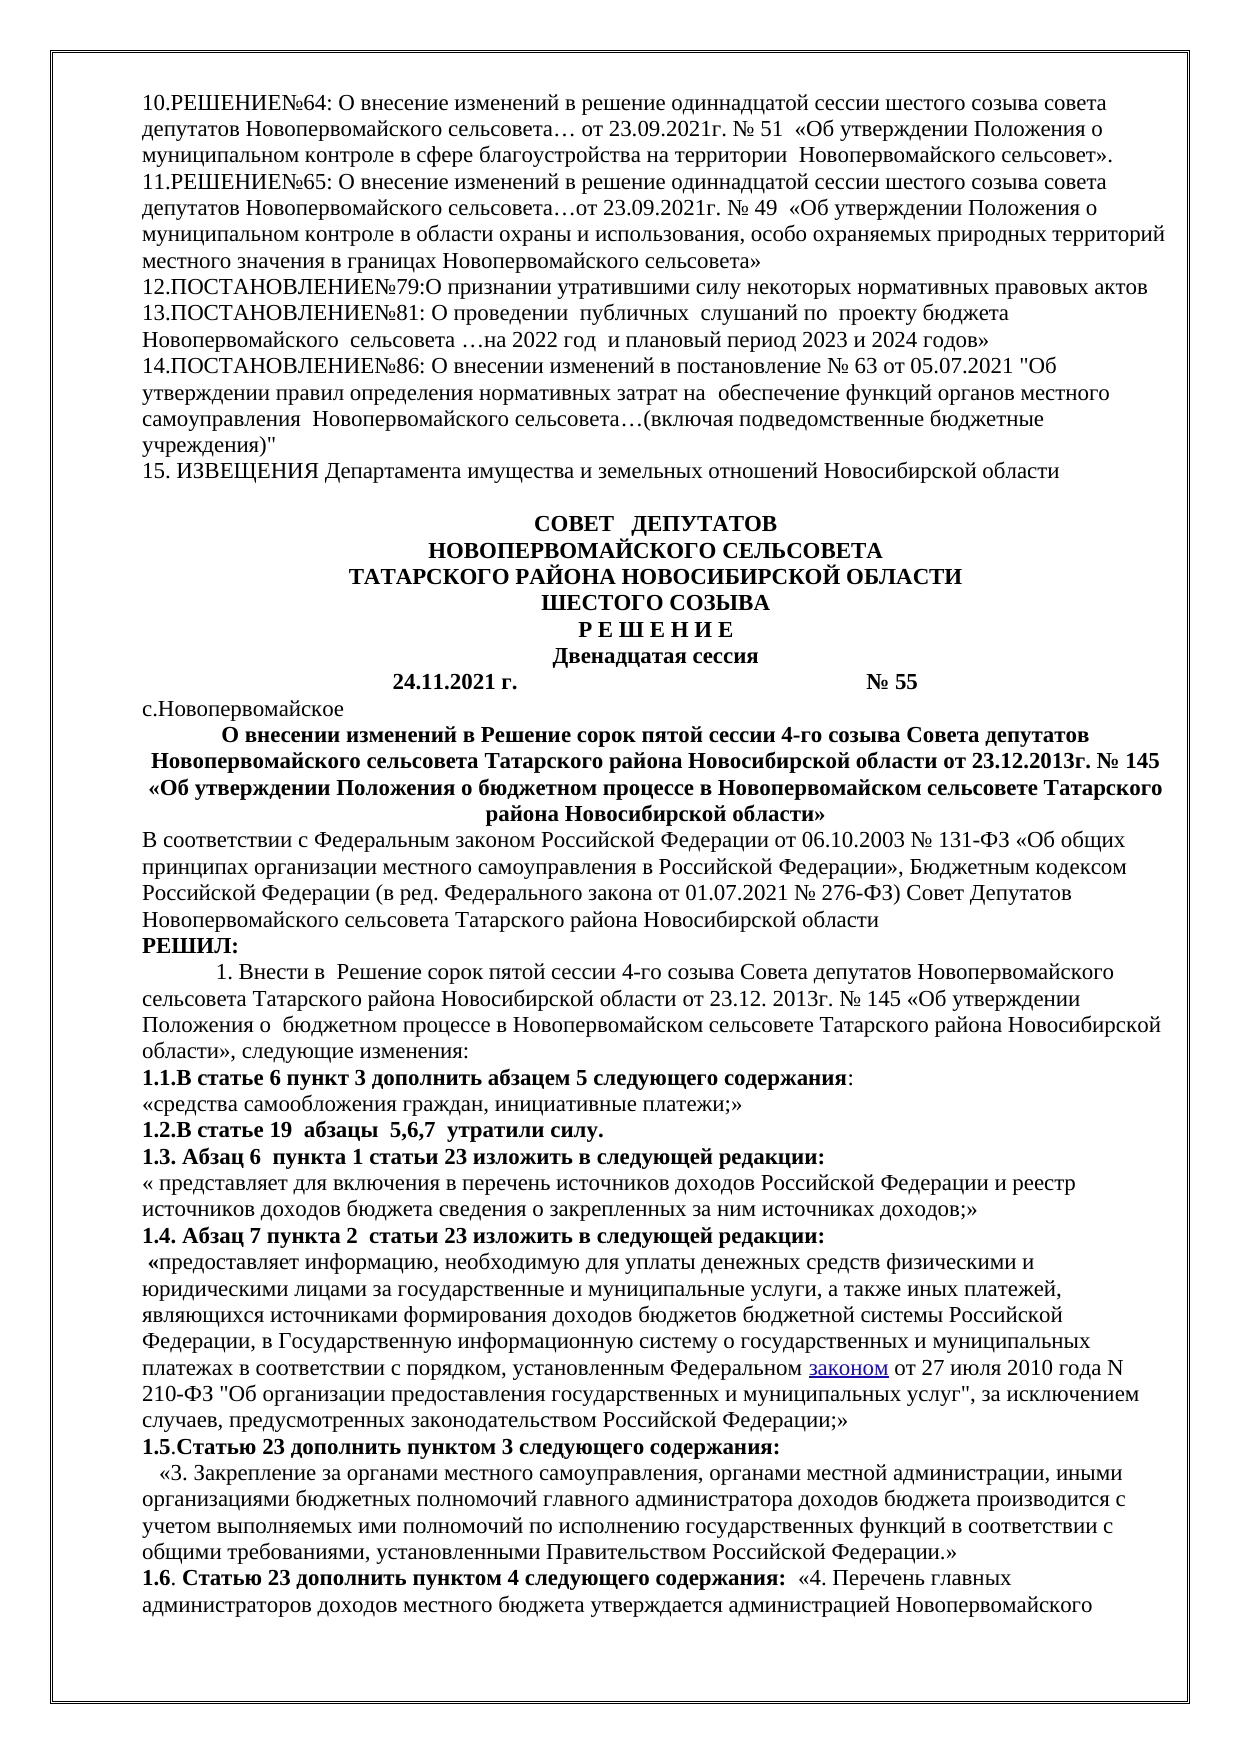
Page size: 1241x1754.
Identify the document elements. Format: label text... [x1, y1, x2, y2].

text О внесении изменений в Решение сорок пятой сессии 4-го созыва Совета депутатов Новопервомайского сельсовета Татарского района Новосибирской области от 23.12.2013г. № 145 «Об утверждении Положения о бюджетном процессе в Новопервомайском сельсовете Татарского района Новосибирской области» [142, 721, 1169, 827]
text «предоставляет информацию, необходимую для уплаты денежных средств физическими и юридическими лицами за государственные и муниципальные услуги, а также иных платежей, являющихся источниками формирования доходов бюджетов бюджетной системы Российской Федерации, в Государственную информационную систему о государственных и муниципальных платежах в соответствии с порядком, установленным Федеральном законом от 27 июля 2010 года N 210-ФЗ "Об организации предоставления государственных и муниципальных услуг", за исключением случаев, предусмотренных законодательством Российской Федерации;» [142, 1248, 1169, 1433]
text с.Новопервомайское [142, 695, 1169, 721]
text «3. Закрепление за органами местного самоуправления, органами местной администрации, иными организациями бюджетных полномочий главного администратора доходов бюджета производится с учетом выполняемых ими полномочий по исполнению государственных функций в соответствии с общими требованиями, установленными Правительством Российской Федерации.» [142, 1459, 1169, 1564]
text РЕШИЛ: [142, 932, 1169, 958]
text Р Е Ш Е Н И Е [142, 616, 1169, 642]
text 1. Внести в Решение сорок пятой сессии 4-го созыва Совета депутатов Новопервомайского сельсовета Татарского района Новосибирской области от 23.12. 2013г. № 145 «Об утверждении Положения о бюджетном процессе в Новопервомайском сельсовете Татарского района Новосибирской области», следующие изменения: [142, 958, 1169, 1064]
text «средства самообложения граждан, инициативные платежи;» [142, 1090, 1169, 1116]
text 24.11.2021 г. № 55 [142, 668, 1169, 695]
text 1.3. Абзац 6 пункта 1 статьи 23 изложить в следующей редакции: [142, 1143, 1169, 1169]
text СОВЕТ ДЕПУТАТОВ [142, 510, 1169, 537]
text « представляет для включения в перечень источников доходов Российской Федерации и реестр источников доходов бюджета сведения о закрепленных за ним источниках доходов;» [142, 1169, 1169, 1222]
text 13.ПОСТАНОВЛЕНИЕ№81: О проведении публичных слушаний по проекту бюджета Новопервомайского сельсовета …на 2022 год и плановый период 2023 и 2024 годов» [142, 299, 1169, 352]
text 1.4. Абзац 7 пункта 2 статьи 23 изложить в следующей редакции: [142, 1222, 1169, 1248]
text НОВОПЕРВОМАЙСКОГО СЕЛЬСОВЕТА [142, 537, 1169, 563]
text 10.РЕШЕНИЕ№64: О внесение изменений в решение одиннадцатой сессии шестого созыва совета депутатов Новопервомайского сельсовета… от 23.09.2021г. № 51 «Об утверждении Положения о муниципальном контроле в сфере благоустройства на территории Новопервомайского сельсовет». [142, 89, 1169, 168]
text 14.ПОСТАНОВЛЕНИЕ№86: О внесении изменений в постановление № 63 от 05.07.2021 "Об утверждении правил определения нормативных затрат на обеспечение функций органов местного самоуправления Новопервомайского сельсовета…(включая подведомственные бюджетные учреждения)" [142, 352, 1169, 458]
text Двенадцатая сессия [142, 642, 1169, 668]
text ТАТАРСКОГО РАЙОНА НОВОСИБИРСКОЙ ОБЛАСТИ [142, 563, 1169, 589]
text 1.1.В статье 6 пункт 3 дополнить абзацем 5 следующего содержания: [142, 1064, 1169, 1090]
text 1.5.Статью 23 дополнить пунктом 3 следующего содержания: [142, 1433, 1169, 1459]
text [142, 1564, 1169, 1617]
text 1.2.В статье 19 абзацы 5,6,7 утратили силу. [142, 1116, 1169, 1143]
text 15. ИЗВЕЩЕНИЯ Департамента имущества и земельных отношений Новосибирской области [142, 458, 1169, 484]
text В соответствии с Федеральным законом Российской Федерации от 06.10.2003 № 131-ФЗ «Об общих принципах организации местного самоуправления в Российской Федерации», Бюджетным кодексом Российской Федерации (в ред. Федерального закона от 01.07.2021 № 276-ФЗ) Совет Депутатов Новопервомайского сельсовета Татарского района Новосибирской области [142, 827, 1169, 932]
text 11.РЕШЕНИЕ№65: О внесение изменений в решение одиннадцатой сессии шестого созыва совета депутатов Новопервомайского сельсовета…от 23.09.2021г. № 49 «Об утверждении Положения о муниципальном контроле в области охраны и использования, особо охраняемых природных территорий местного значения в границах Новопервомайского сельсовета» [142, 168, 1169, 273]
text ШЕСТОГО СОЗЫВА [142, 589, 1169, 616]
text 12.ПОСТАНОВЛЕНИЕ№79:О признании утратившими силу некоторых нормативных правовых актов [142, 273, 1169, 299]
